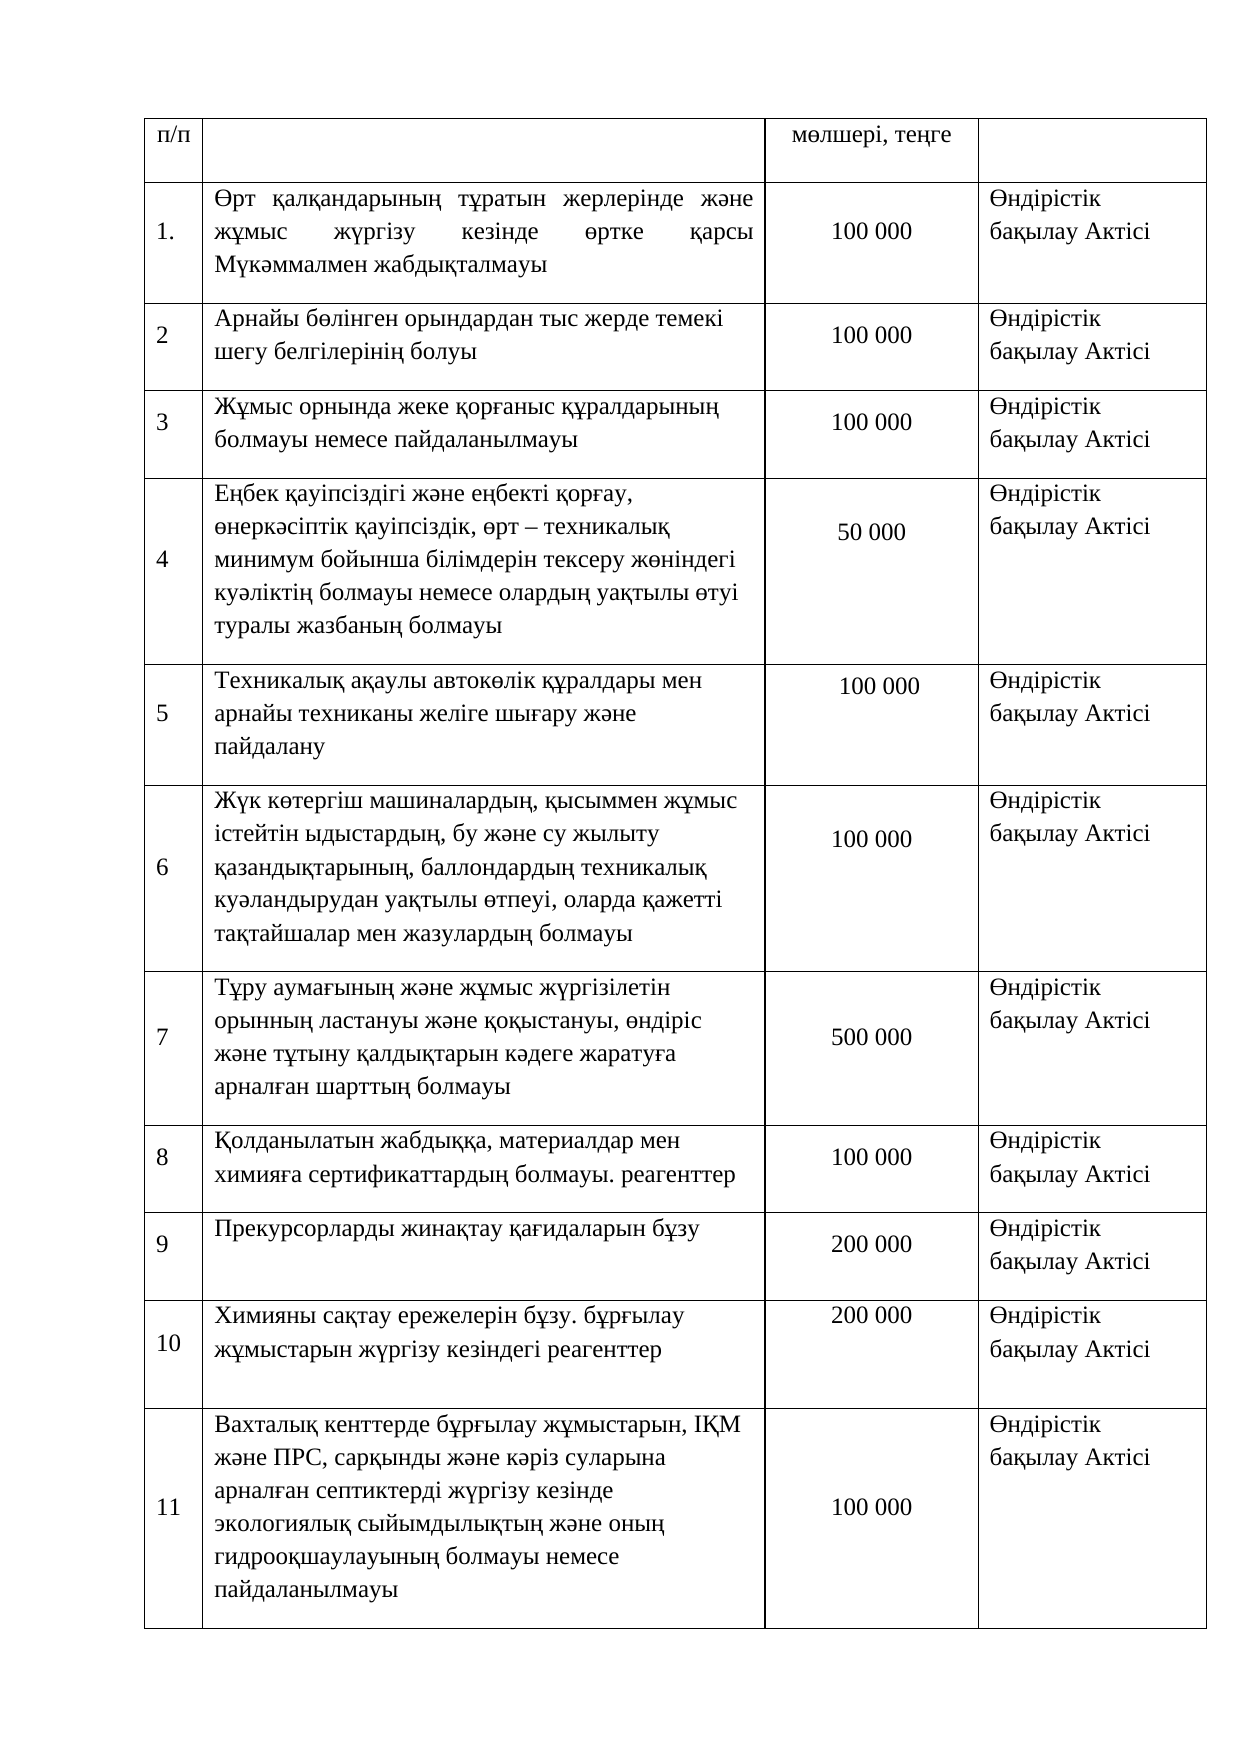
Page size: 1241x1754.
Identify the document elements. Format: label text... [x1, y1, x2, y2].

table_cell Өндірістік бақылау Актісі [979, 786, 1206, 971]
table_cell Өндірістік бақылау Актісі [979, 972, 1206, 1124]
table_cell 8 [145, 1126, 202, 1212]
table_header № п/п [145, 119, 202, 182]
table_cell Қолданылатын жабдыққа, материалдар мен химияға сертификаттардың болмауы. реагенттер [203, 1126, 764, 1212]
table_cell Тұру аумағының және жұмыс жүргізілетін орынның ластануы және қоқыстануы, өндіріс және тұтыну қалдықтарын кәдеге жаратуға арналған шарттың болмауы [203, 972, 764, 1124]
table_cell Жүк көтергіш машиналардың, қысыммен жұмыс істейтін ыдыстардың, бу және су жылыту қазандықтарының, баллондардың техникалық куәландырудан уақтылы өтпеуі, оларда қажетті тақтайшалар мен жазулардың болмауы [203, 786, 764, 971]
table_cell 100 000 [766, 1126, 978, 1212]
table_cell 100 000 [766, 786, 978, 971]
table_cell 9 [145, 1213, 202, 1299]
table_cell 100 000 [766, 665, 978, 784]
table_header Негіздеме [979, 119, 1206, 182]
table_cell Өндірістік бақылау Актісі [979, 304, 1206, 390]
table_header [766, 119, 978, 182]
table_cell Өндірістік бақылау Актісі [979, 1409, 1206, 1628]
table_cell Өндірістік бақылау Актісі [979, 1301, 1206, 1408]
table_cell Химияны сақтау ережелерін бұзу. бұрғылау жұмыстарын жүргізу кезіндегі реагенттер [203, 1301, 764, 1408]
table_cell 200 000 [766, 1301, 978, 1408]
table_cell Өрт қалқандарының тұратын жерлерінде және жұмыс жүргізу кезінде өртке қарсы Мүкәммалмен жабдықталмауы [203, 183, 764, 302]
table_cell Прекурсорларды жинақтау қағидаларын бұзу [203, 1213, 764, 1299]
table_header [203, 119, 764, 182]
table_cell 5 [145, 665, 202, 784]
table_cell 11 [145, 1409, 202, 1628]
table_cell Вахталық кенттерде бұрғылау жұмыстарын, ІҚМ және ПРС, сарқынды және кәріз суларына арналған септиктерді жүргізу кезінде экологиялық сыйымдылықтың және оның гидрооқшаулауының болмауы немесе пайдаланылмауы [203, 1409, 764, 1628]
table_cell Өндірістік бақылау Актісі [979, 391, 1206, 477]
table_cell 4 [145, 479, 202, 664]
table_cell 100 000 [766, 1409, 978, 1628]
table_cell Жұмыс орнында жеке қорғаныс құралдарының болмауы немесе пайдаланылмауы [203, 391, 764, 477]
table_cell 7 [145, 972, 202, 1124]
table_cell Өндірістік бақылау Актісі [979, 183, 1206, 302]
table_cell 200 000 [766, 1213, 978, 1299]
table_cell Техникалық ақаулы автокөлік құралдары мен арнайы техниканы желіге шығару және пайдалану [203, 665, 764, 784]
table_cell Өндірістік бақылау Актісі [979, 479, 1206, 664]
table_cell 100 000 [766, 183, 978, 302]
table_cell 100 000 [766, 304, 978, 390]
table_cell 100 000 [766, 391, 978, 477]
table_cell 10 [145, 1301, 202, 1408]
table_cell Өндірістік бақылау Актісі [979, 1213, 1206, 1299]
table_cell 6 [145, 786, 202, 971]
table_cell 3 [145, 391, 202, 477]
table_cell 50 000 [766, 479, 978, 664]
table_cell Өндірістік бақылау Актісі [979, 665, 1206, 784]
table_cell 500 000 [766, 972, 978, 1124]
table_cell 2 [145, 304, 202, 390]
table_cell Өндірістік бақылау Актісі [979, 1126, 1206, 1212]
table_cell Еңбек қауіпсіздігі және еңбекті қорғау, өнеркәсіптік қауіпсіздік, өрт – техникалық минимум бойынша білімдерін тексеру жөніндегі куәліктің болмауы немесе олардың уақтылы өтуі туралы жазбаның болмауы [203, 479, 764, 664]
table_cell 1. [145, 183, 202, 302]
table_cell Арнайы бөлінген орындардан тыс жерде темекі шегу белгілерінің болуы [203, 304, 764, 390]
